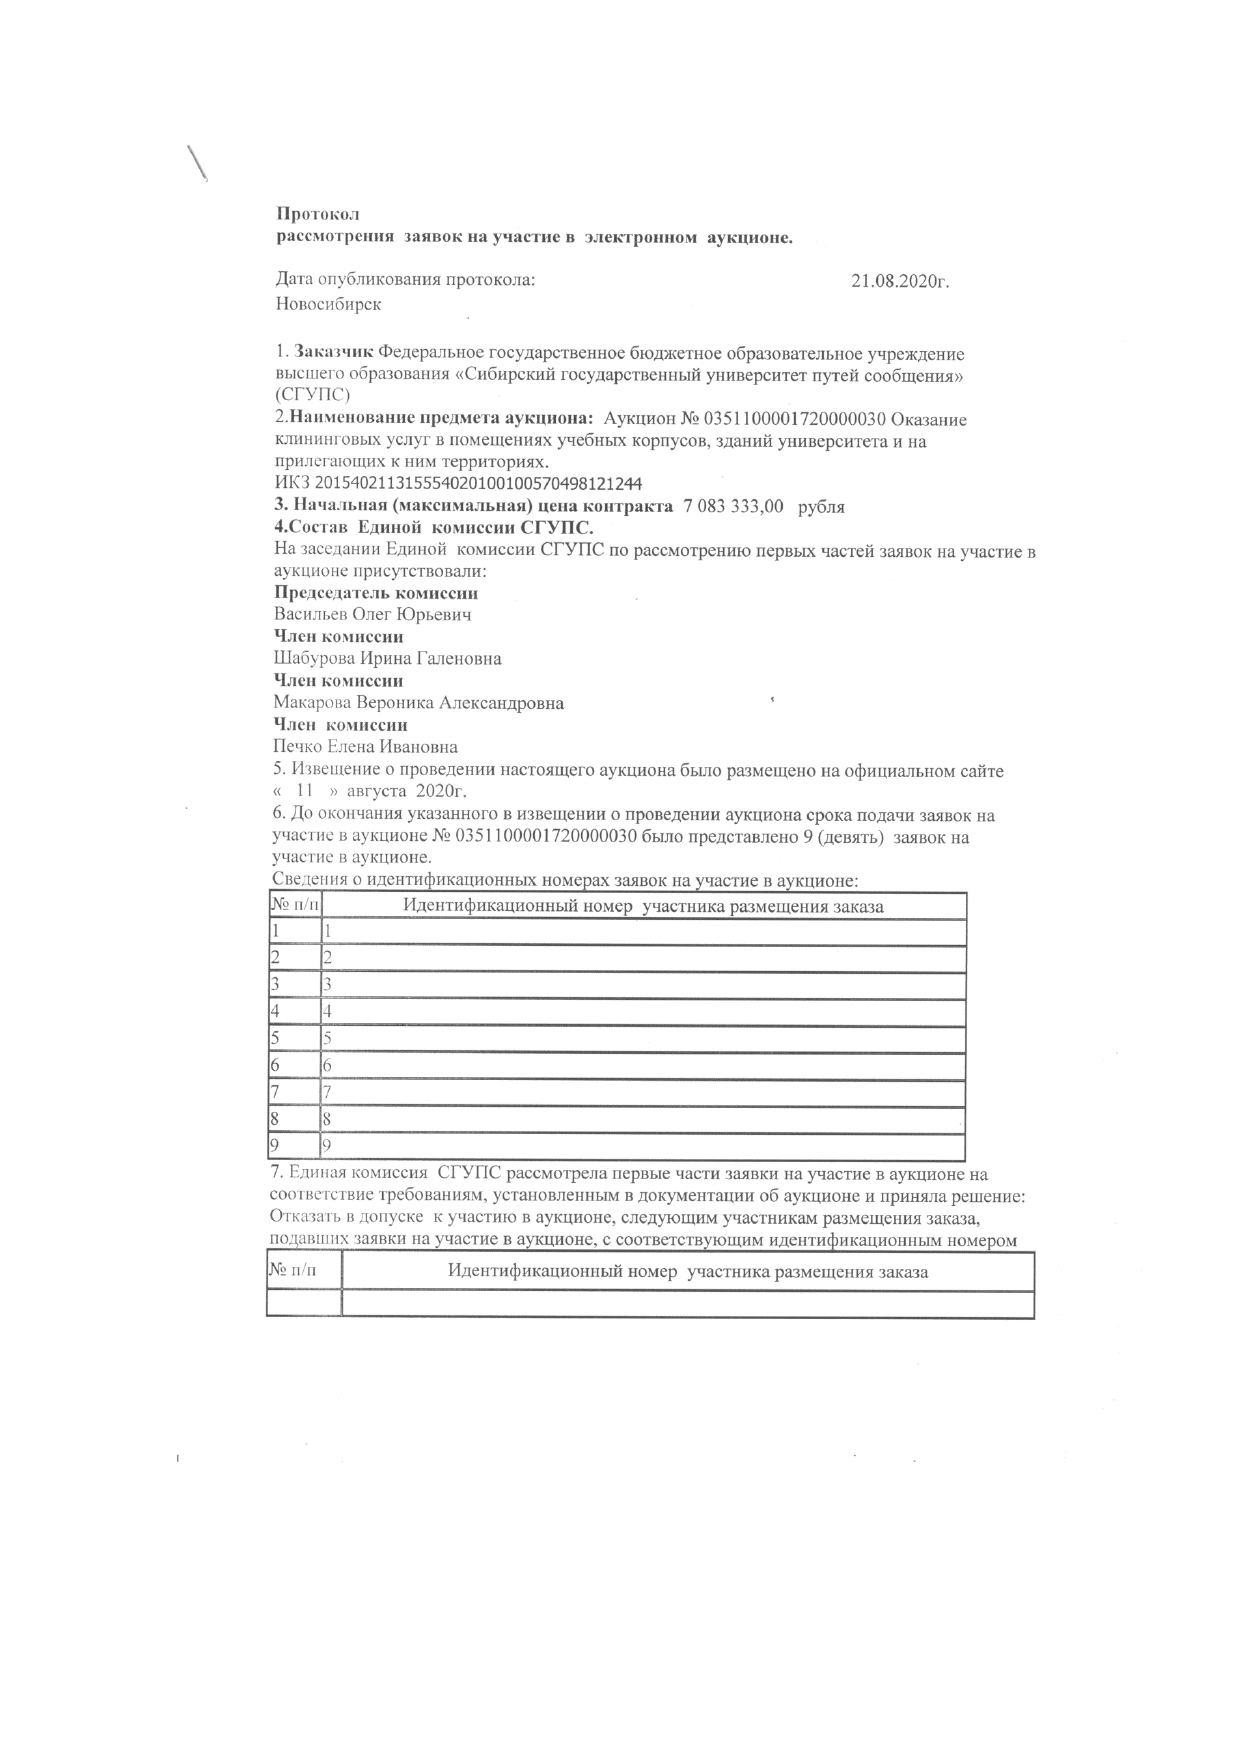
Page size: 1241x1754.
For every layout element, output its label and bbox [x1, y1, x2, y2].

picture [177, 118, 1152, 1463]
